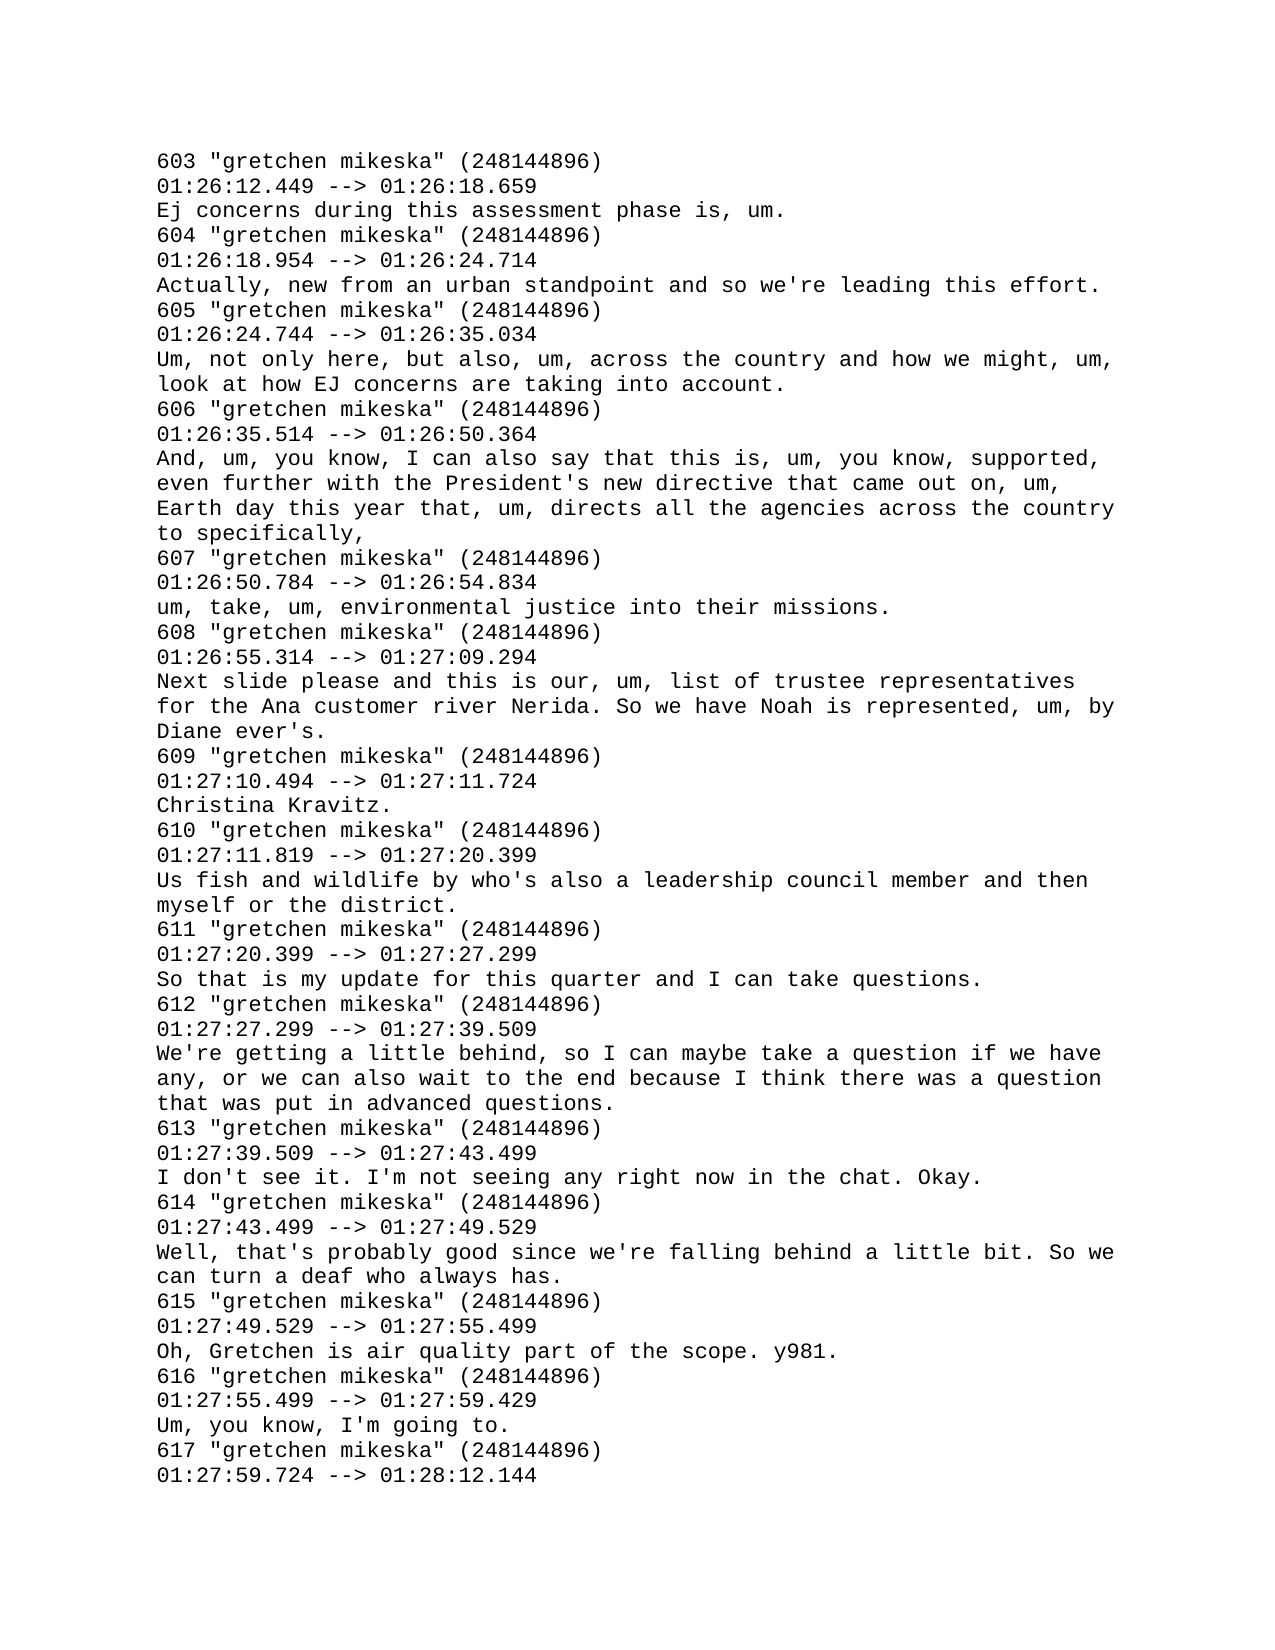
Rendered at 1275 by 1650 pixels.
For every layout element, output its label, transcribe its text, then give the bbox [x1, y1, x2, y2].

text 609 "gretchen mikeska" (248144896) [156, 745, 1118, 770]
text Next slide please and this is our, um, list of trustee representatives for the Ana customer river Nerida. So we have Noah is represented, um, by Diane ever's. [156, 671, 1118, 745]
text 01:26:55.314 --> 01:27:09.294 [156, 646, 1118, 671]
text 01:26:12.449 --> 01:26:18.659 [156, 175, 1118, 199]
text 606 "gretchen mikeska" (248144896) [156, 398, 1118, 423]
text 605 "gretchen mikeska" (248144896) [156, 299, 1118, 323]
text 01:27:43.499 --> 01:27:49.529 [156, 1216, 1118, 1241]
text Oh, Gretchen is air quality part of the scope. y981. [156, 1340, 1118, 1365]
text 01:27:49.529 --> 01:27:55.499 [156, 1315, 1118, 1340]
text 01:27:27.299 --> 01:27:39.509 [156, 1018, 1118, 1042]
text um, take, um, environmental justice into their missions. [156, 596, 1118, 621]
text 01:26:24.744 --> 01:26:35.034 [156, 323, 1118, 348]
text Actually, new from an urban standpoint and so we're leading this effort. [156, 274, 1118, 299]
text 612 "gretchen mikeska" (248144896) [156, 993, 1118, 1018]
text 01:27:59.724 --> 01:28:12.144 [156, 1464, 1118, 1489]
text 607 "gretchen mikeska" (248144896) [156, 547, 1118, 571]
text 01:27:55.499 --> 01:27:59.429 [156, 1389, 1118, 1414]
text 613 "gretchen mikeska" (248144896) [156, 1117, 1118, 1142]
text 610 "gretchen mikeska" (248144896) [156, 819, 1118, 844]
text Ej concerns during this assessment phase is, um. [156, 199, 1118, 224]
text 615 "gretchen mikeska" (248144896) [156, 1290, 1118, 1315]
text 01:26:50.784 --> 01:26:54.834 [156, 571, 1118, 596]
text 01:27:11.819 --> 01:27:20.399 [156, 844, 1118, 869]
text 01:26:35.514 --> 01:26:50.364 [156, 423, 1118, 447]
text 617 "gretchen mikeska" (248144896) [156, 1439, 1118, 1464]
text 611 "gretchen mikeska" (248144896) [156, 918, 1118, 943]
text Um, you know, I'm going to. [156, 1414, 1118, 1439]
text Um, not only here, but also, um, across the country and how we might, um, look at how EJ concerns are taking into account. [156, 348, 1118, 398]
text I don't see it. I'm not seeing any right now in the chat. Okay. [156, 1166, 1118, 1191]
text And, um, you know, I can also say that this is, um, you know, supported, even further with the President's new directive that came out on, um, Earth day this year that, um, directs all the agencies across the country to specifically, [156, 447, 1118, 547]
text 616 "gretchen mikeska" (248144896) [156, 1365, 1118, 1389]
text 01:27:20.399 --> 01:27:27.299 [156, 943, 1118, 968]
text 01:27:39.509 --> 01:27:43.499 [156, 1142, 1118, 1166]
text Us fish and wildlife by who's also a leadership council member and then myself or the district. [156, 869, 1118, 918]
text Christina Kravitz. [156, 794, 1118, 819]
text 608 "gretchen mikeska" (248144896) [156, 621, 1118, 646]
text So that is my update for this quarter and I can take questions. [156, 968, 1118, 993]
text 614 "gretchen mikeska" (248144896) [156, 1191, 1118, 1216]
text We're getting a little behind, so I can maybe take a question if we have any, or we can also wait to the end because I think there was a question that was put in advanced questions. [156, 1042, 1118, 1117]
text 604 "gretchen mikeska" (248144896) [156, 224, 1118, 249]
text 01:27:10.494 --> 01:27:11.724 [156, 770, 1118, 794]
text 01:26:18.954 --> 01:26:24.714 [156, 249, 1118, 274]
text Well, that's probably good since we're falling behind a little bit. So we can turn a deaf who always has. [156, 1241, 1118, 1290]
text 603 "gretchen mikeska" (248144896) [156, 150, 1118, 175]
